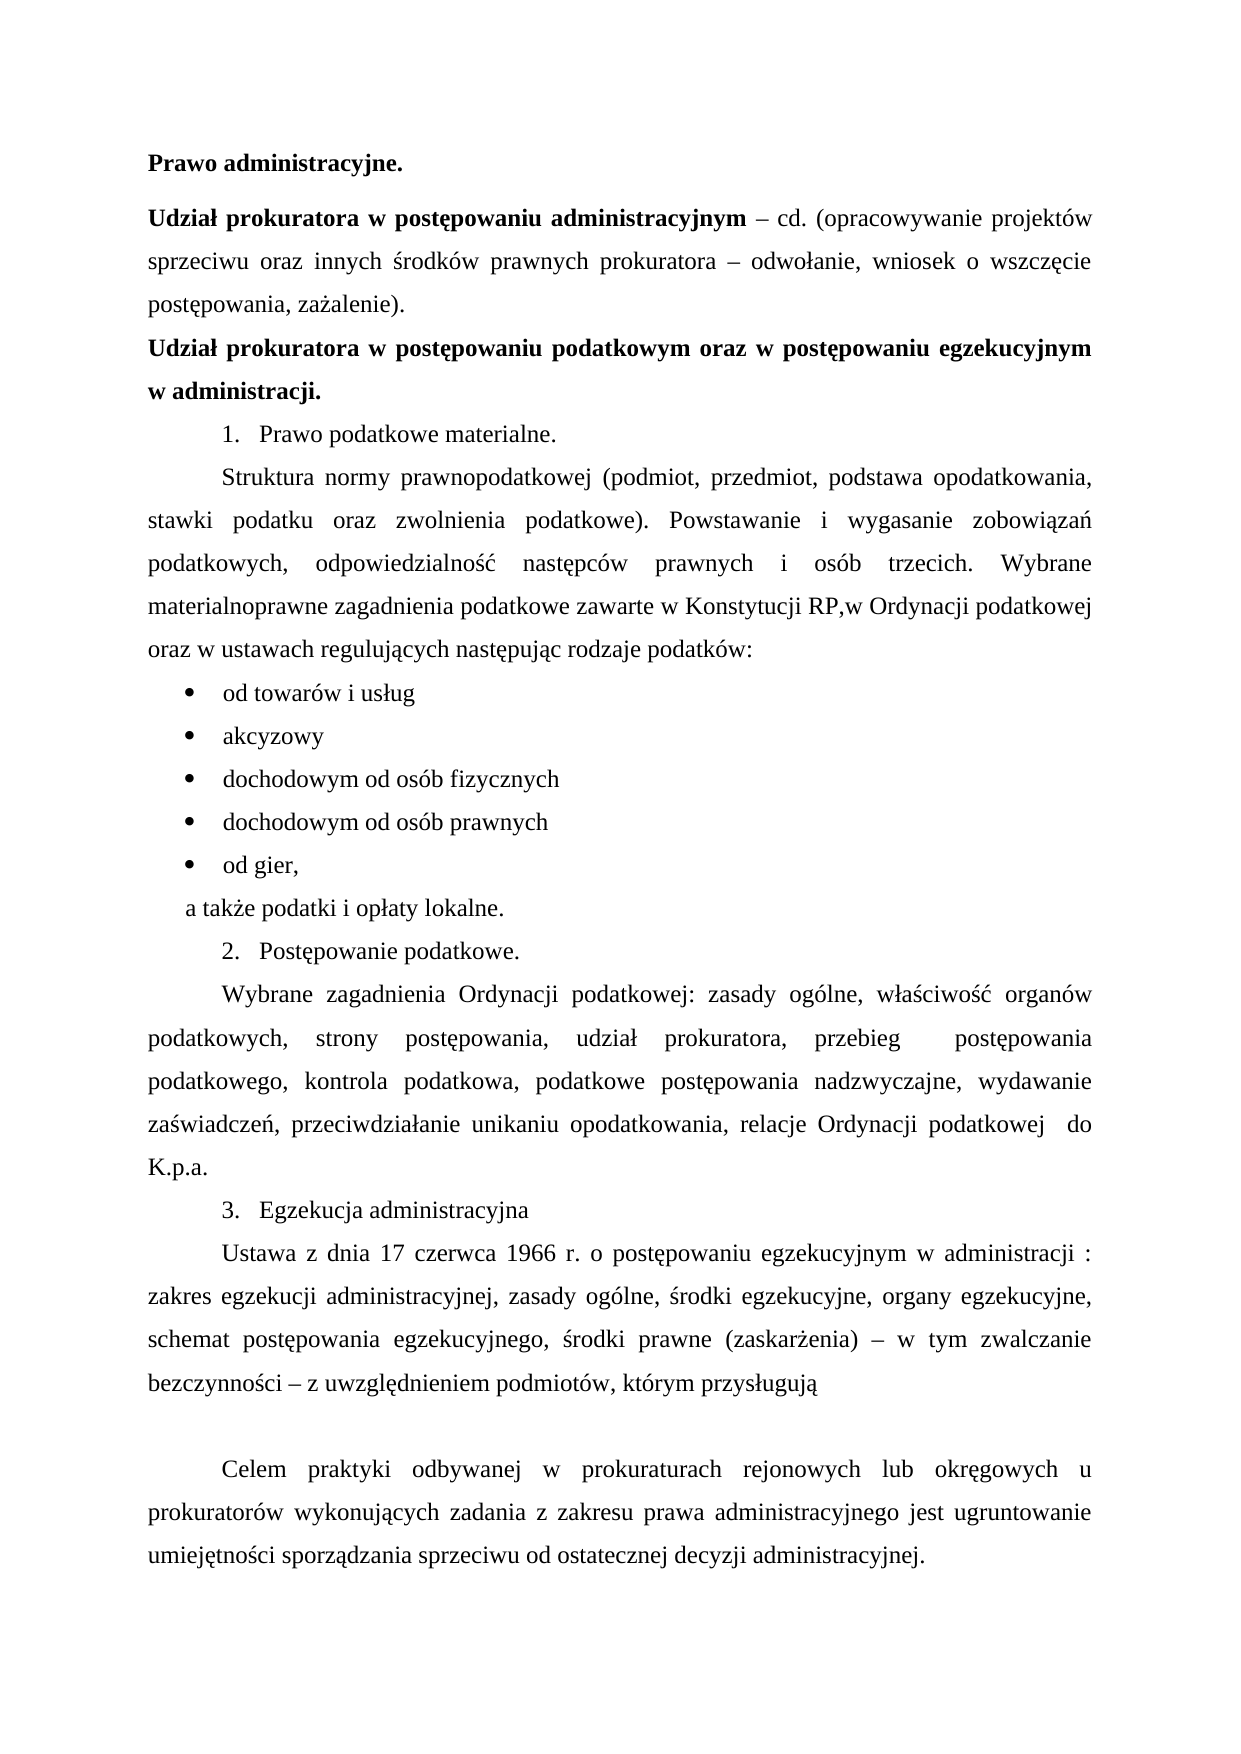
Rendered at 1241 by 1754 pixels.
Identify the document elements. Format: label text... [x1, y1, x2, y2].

text Celem praktyki odbywanej w prokuraturach rejonowych lub okręgowych u prokuratorów wykonujących zadania z zakresu prawa administracyjnego jest ugruntowanie umiejętności sporządzania sprzeciwu od ostatecznej decyzji administracyjnej. [148, 1454, 1093, 1569]
text Udział prokuratora w postępowaniu administracyjnym – cd. (opracowywanie projektów sprzeciwu oraz innych środków prawnych prokuratora – odwołanie, wniosek o wszczęcie postępowania, zażalenie). [148, 203, 1093, 318]
text Ustawa z dnia 17 czerwca 1966 r. o postępowaniu egzekucyjnym w administracji : zakres egzekucji administracyjnej, zasady ogólne, środki egzekucyjne, organy egzekucyjne, schemat postępowania egzekucyjnego, środki prawne (zaskarżenia) – w tym zwalczanie bezczynności – z uwzględnieniem podmiotów, którym przysługują [148, 1238, 1093, 1396]
list Postępowanie podatkowe. [221, 936, 1093, 965]
list od gier, [185, 850, 1093, 879]
list akcyzowy [185, 721, 1093, 749]
text Prawo administracyjne. [148, 148, 1093, 176]
list od towarów i usług [185, 678, 1093, 706]
list dochodowym od osób prawnych [185, 807, 1093, 836]
list Egzekucja administracyjna [221, 1195, 1093, 1224]
list Prawo podatkowe materialne. [221, 419, 1093, 448]
text Udział prokuratora w postępowaniu podatkowym oraz w postępowaniu egzekucyjnym w administracji. [148, 333, 1093, 404]
text Struktura normy prawnopodatkowej (podmiot, przedmiot, podstawa opodatkowania, stawki podatku oraz zwolnienia podatkowe). Powstawanie i wygasanie zobowiązań podatkowych, odpowiedzialność następców prawnych i osób trzecich. Wybrane materialnoprawne zagadnienia podatkowe zawarte w Konstytucji RP,w Ordynacji podatkowej oraz w ustawach regulujących następując rodzaje podatków: [148, 462, 1093, 663]
text Wybrane zagadnienia Ordynacji podatkowej: zasady ogólne, właściwość organów podatkowych, strony postępowania, udział prokuratora, przebieg postępowania podatkowego, kontrola podatkowa, podatkowe postępowania nadzwyczajne, wydawanie zaświadczeń, przeciwdziałanie unikaniu opodatkowania, relacje Ordynacji podatkowej do K.p.a. [148, 979, 1093, 1181]
text a także podatki i opłaty lokalne. [185, 893, 1093, 922]
list dochodowym od osób fizycznych [185, 764, 1093, 793]
